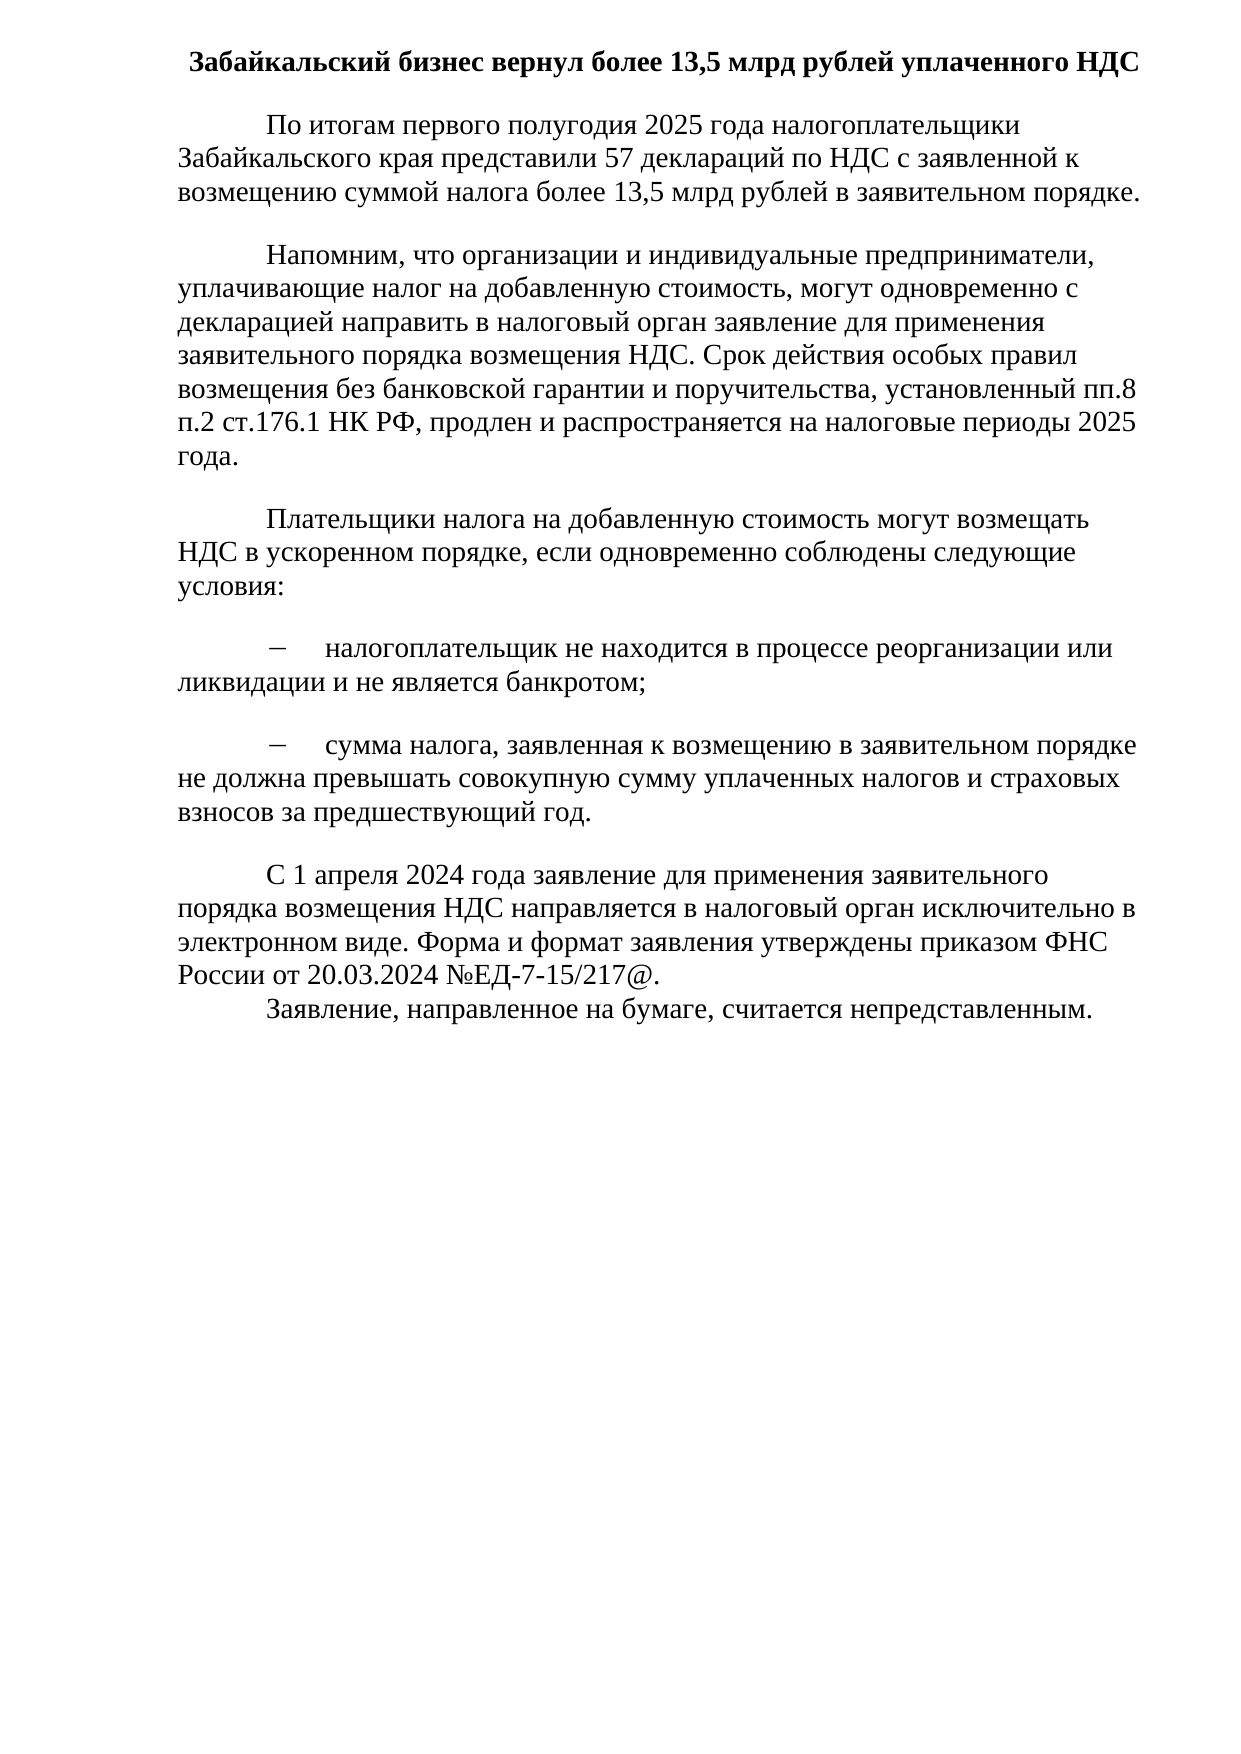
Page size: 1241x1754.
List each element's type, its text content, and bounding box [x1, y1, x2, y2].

text Плательщики налога на добавленную стоимость могут возмещать НДС в ускоренном порядке, если одновременно соблюдены следующие условия: [177, 501, 1152, 601]
text С 1 апреля 2024 года заявление для применения заявительного порядка возмещения НДС направляется в налоговый орган исключительно в электронном виде. Форма и формат заявления утверждены приказом ФНС России от 20.03.2024 №ЕД-7-15/217@. [177, 857, 1152, 991]
text Напомним, что организации и индивидуальные предприниматели, уплачивающие налог на добавленную стоимость, могут одновременно с декларацией направить в налоговый орган заявление для применения заявительного порядка возмещения НДС. Срок действия особых правил возмещения без банковской гарантии и поручительства, установленный пп.8 п.2 ст.176.1 НК РФ, продлен и распространяется на налоговые периоды 2025 года. [177, 237, 1152, 472]
text Забайкальский бизнес вернул более 13,5 млрд рублей уплаченного НДС [177, 44, 1152, 78]
text По итогам первого полугодия 2025 года налогоплательщики Забайкальского края представили 57 деклараций по НДС с заявленной к возмещению суммой налога более 13,5 млрд рублей в заявительном порядке. [177, 107, 1152, 208]
text Заявление, направленное на бумаге, считается непредставленным. [177, 991, 1152, 1024]
list налогоплательщик не находится в процессе реорганизации или ликвидации и не является банкротом; [177, 631, 1152, 698]
list сумма налога, заявленная к возмещению в заявительном порядке не должна превышать совокупную сумму уплаченных налогов и страховых взносов за предшествующий год. [177, 727, 1152, 828]
